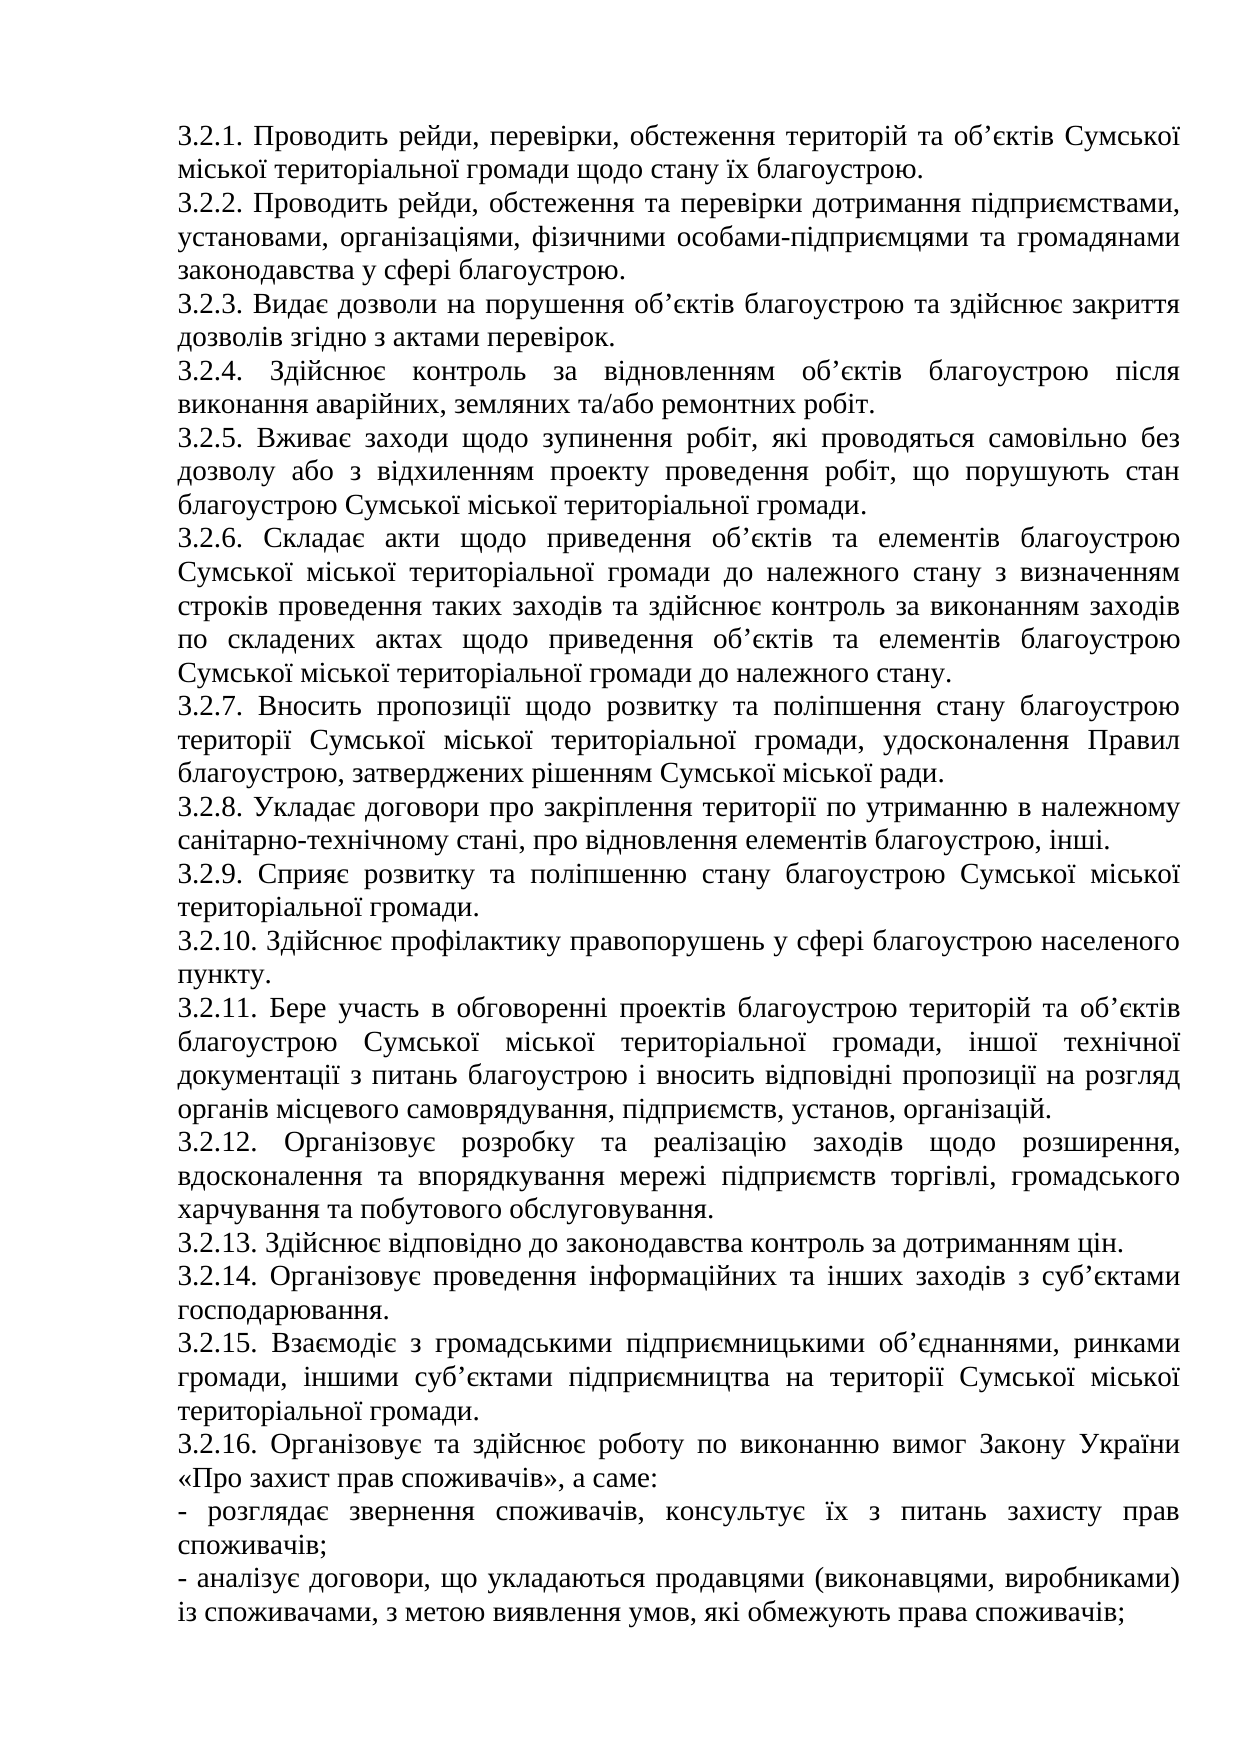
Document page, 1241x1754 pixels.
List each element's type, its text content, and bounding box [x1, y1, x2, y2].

text 3.2.15. Взаємодіє з громадськими підприємницькими об’єднаннями, ринками громади, іншими суб’єктами підприємництва на території Сумської міської територіальної громади. [177, 1326, 1181, 1426]
text 3.2.12. Організовує розробку та реалізацію заходів щодо розширення, вдосконалення та впорядкування мережі підприємств торгівлі, громадського харчування та побутового обслуговування. [177, 1124, 1181, 1225]
text 3.2.16. Організовує та здійснює роботу по виконанню вимог Закону України «Про захист прав споживачів», а саме: [177, 1426, 1181, 1493]
text 3.2.6. Складає акти щодо приведення об’єктів та елементів благоустрою Сумської міської територіальної громади до належного стану з визначенням строків проведення таких заходів та здійснює контроль за виконанням заходів по складених актах щодо приведення об’єктів та елементів благоустрою Сумської міської територіальної громади до належного стану. [177, 521, 1181, 688]
text 3.2.8. Укладає договори про закріплення території по утриманню в належному санітарно-технічному стані, про відновлення елементів благоустрою, інші. [177, 789, 1181, 856]
text - аналізує договори, що укладаються продавцями (виконавцями, виробниками) із споживачами, з метою виявлення умов, які обмежують права споживачів; [177, 1560, 1181, 1627]
text 3.2.3. Видає дозволи на порушення об’єктів благоустрою та здійснює закриття дозволів згідно з актами перевірок. [177, 286, 1181, 353]
text 3.2.14. Організовує проведення інформаційних та інших заходів з суб’єктами господарювання. [177, 1258, 1181, 1326]
text - розглядає звернення споживачів, консультує їх з питань захисту прав споживачів; [177, 1493, 1181, 1560]
text 3.2.11. Бере участь в обговоренні проектів благоустрою територій та об’єктів благоустрою Сумської міської територіальної громади, іншої технічної документації з питань благоустрою і вносить відповідні пропозиції на розгляд органів місцевого самоврядування, підприємств, установ, організацій. [177, 990, 1181, 1124]
text 3.2.9. Сприяє розвитку та поліпшенню стану благоустрою Сумської міської територіальної громади. [177, 856, 1181, 923]
text 3.2.4. Здійснює контроль за відновленням об’єктів благоустрою після виконання аварійних, земляних та/або ремонтних робіт. [177, 353, 1181, 420]
text 3.2.7. Вносить пропозиції щодо розвитку та поліпшення стану благоустрою території Сумської міської територіальної громади, удосконалення Правил благоустрою, затверджених рішенням Сумської міської ради. [177, 688, 1181, 789]
text 3.2.5. Вживає заходи щодо зупинення робіт, які проводяться самовільно без дозволу або з відхиленням проекту проведення робіт, що порушують стан благоустрою Сумської міської територіальної громади. [177, 420, 1181, 521]
text 3.2.1. Проводить рейди, перевірки, обстеження територій та об’єктів Сумської міської територіальної громади щодо стану їх благоустрою. [177, 118, 1181, 185]
text 3.2.13. Здійснює відповідно до законодавства контроль за дотриманням цін. [177, 1225, 1181, 1258]
text 3.2.2. Проводить рейди, обстеження та перевірки дотримання підприємствами, установами, організаціями, фізичними особами-підприємцями та громадянами законодавства у сфері благоустрою. [177, 185, 1181, 286]
text 3.2.10. Здійснює профілактику правопорушень у сфері благоустрою населеного пункту. [177, 923, 1181, 990]
